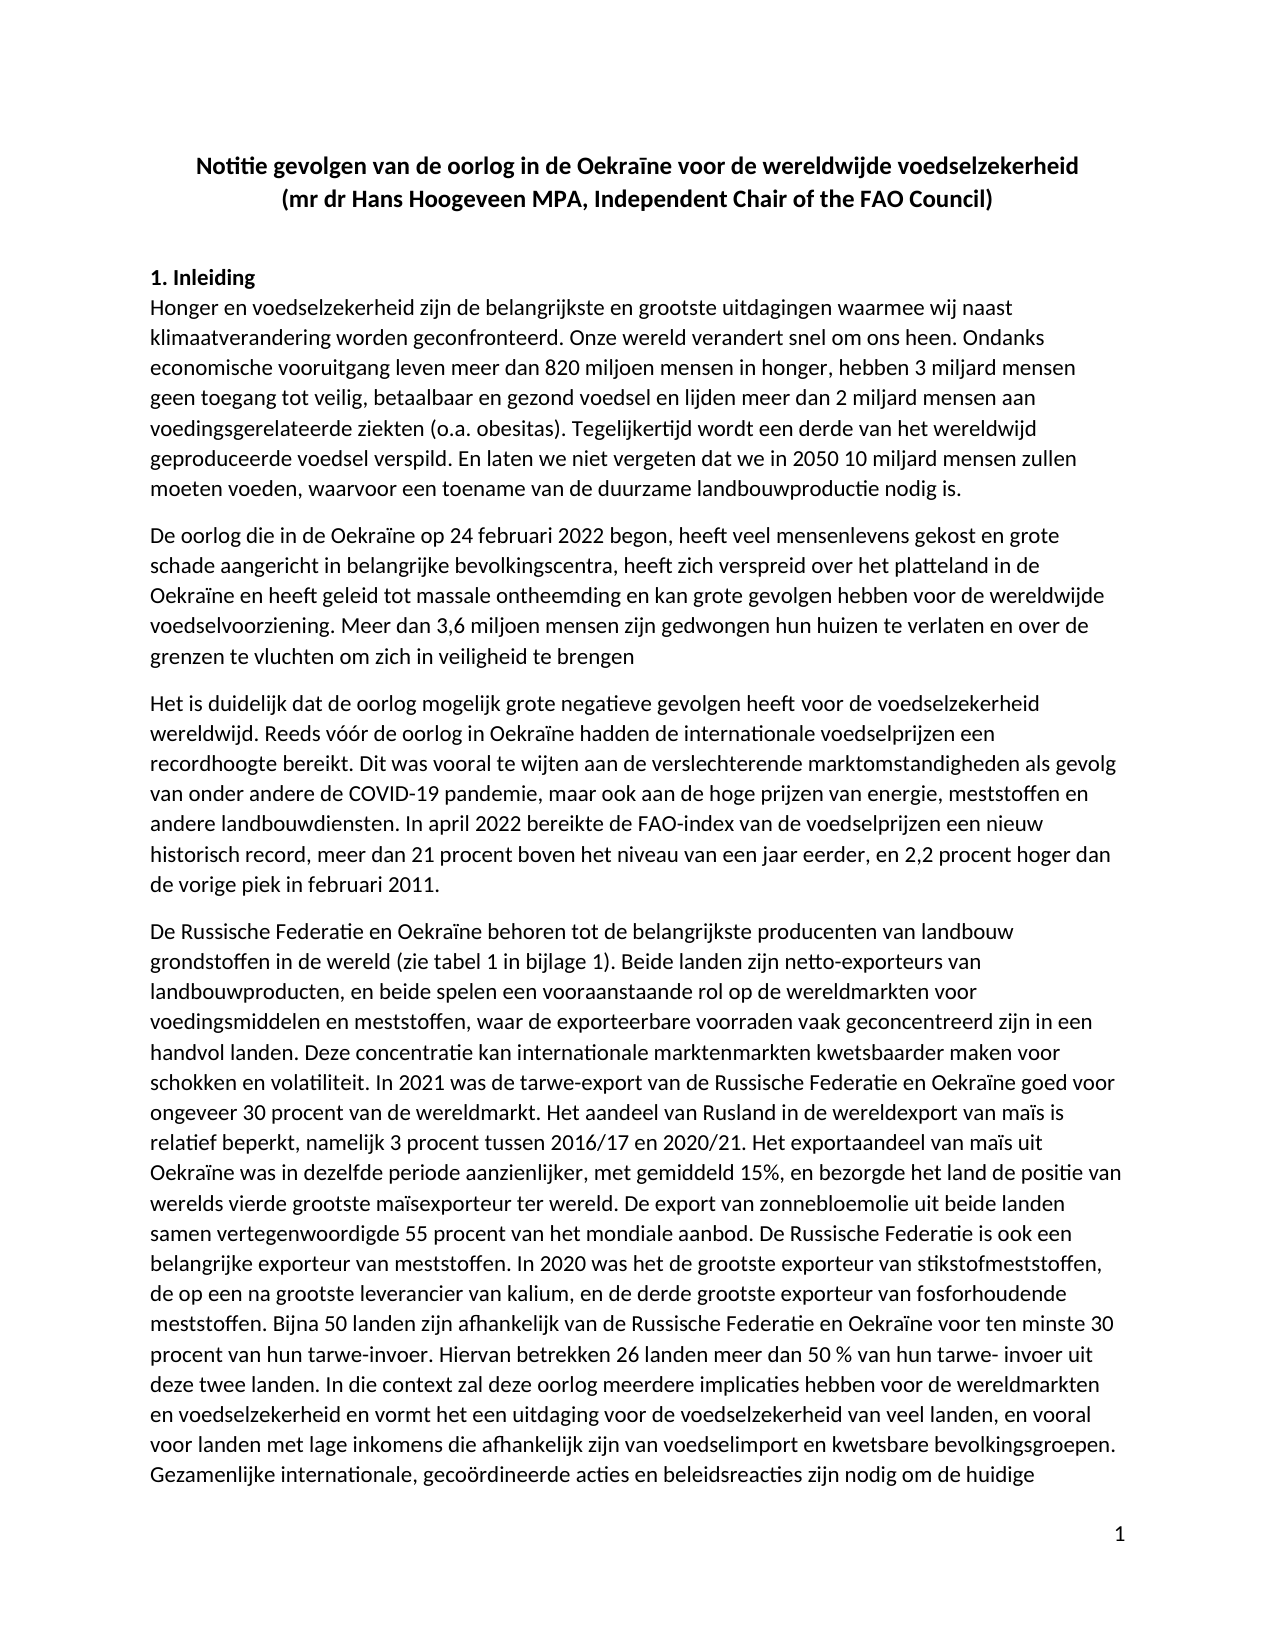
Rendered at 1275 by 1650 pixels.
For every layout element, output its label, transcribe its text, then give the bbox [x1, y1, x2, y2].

text Notitie gevolgen van de oorlog in de Oekraīne voor de wereldwijde voedselzekerheid (mr dr Hans Hoogeveen MPA, Independent Chair of the FAO Council) [150, 150, 1125, 244]
text 1. Inleiding Honger en voedselzekerheid zijn de belangrijkste en grootste uitdagingen waarmee wij naast klimaatverandering worden geconfronteerd. Onze wereld verandert snel om ons heen. Ondanks economische vooruitgang leven meer dan 820 miljoen mensen in honger, hebben 3 miljard mensen geen toegang tot veilig, betaalbaar en gezond voedsel en lijden meer dan 2 miljard mensen aan voedingsgerelateerde ziekten (o.a. obesitas). Tegelijkertijd wordt een derde van het wereldwijd geproduceerde voedsel verspild. En laten we niet vergeten dat we in 2050 10 miljard mensen zullen moeten voeden, waarvoor een toename van de duurzame landbouwproductie nodig is. [150, 263, 1125, 502]
text De oorlog die in de Oekraïne op 24 februari 2022 begon, heeft veel mensenlevens gekost en grote schade aangericht in belangrijke bevolkingscentra, heeft zich verspreid over het platteland in de Oekraïne en heeft geleid tot massale ontheemding en kan grote gevolgen hebben voor de wereldwijde voedselvoorziening. Meer dan 3,6 miljoen mensen zijn gedwongen hun huizen te verlaten en over de grenzen te vluchten om zich in veiligheid te brengen [150, 521, 1125, 670]
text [150, 917, 1125, 1489]
text Het is duidelijk dat de oorlog mogelijk grote negatieve gevolgen heeft voor de voedselzekerheid wereldwijd. Reeds vóór de oorlog in Oekraïne hadden de internationale voedselprijzen een recordhoogte bereikt. Dit was vooral te wijten aan de verslechterende marktomstandigheden als gevolg van onder andere de COVID-19 pandemie, maar ook aan de hoge prijzen van energie, meststoffen en andere landbouwdiensten. In april 2022 bereikte de FAO-index van de voedselprijzen een nieuw historisch record, meer dan 21 procent boven het niveau van een jaar eerder, en 2,2 procent hoger dan de vorige piek in februari 2011. [150, 689, 1125, 898]
